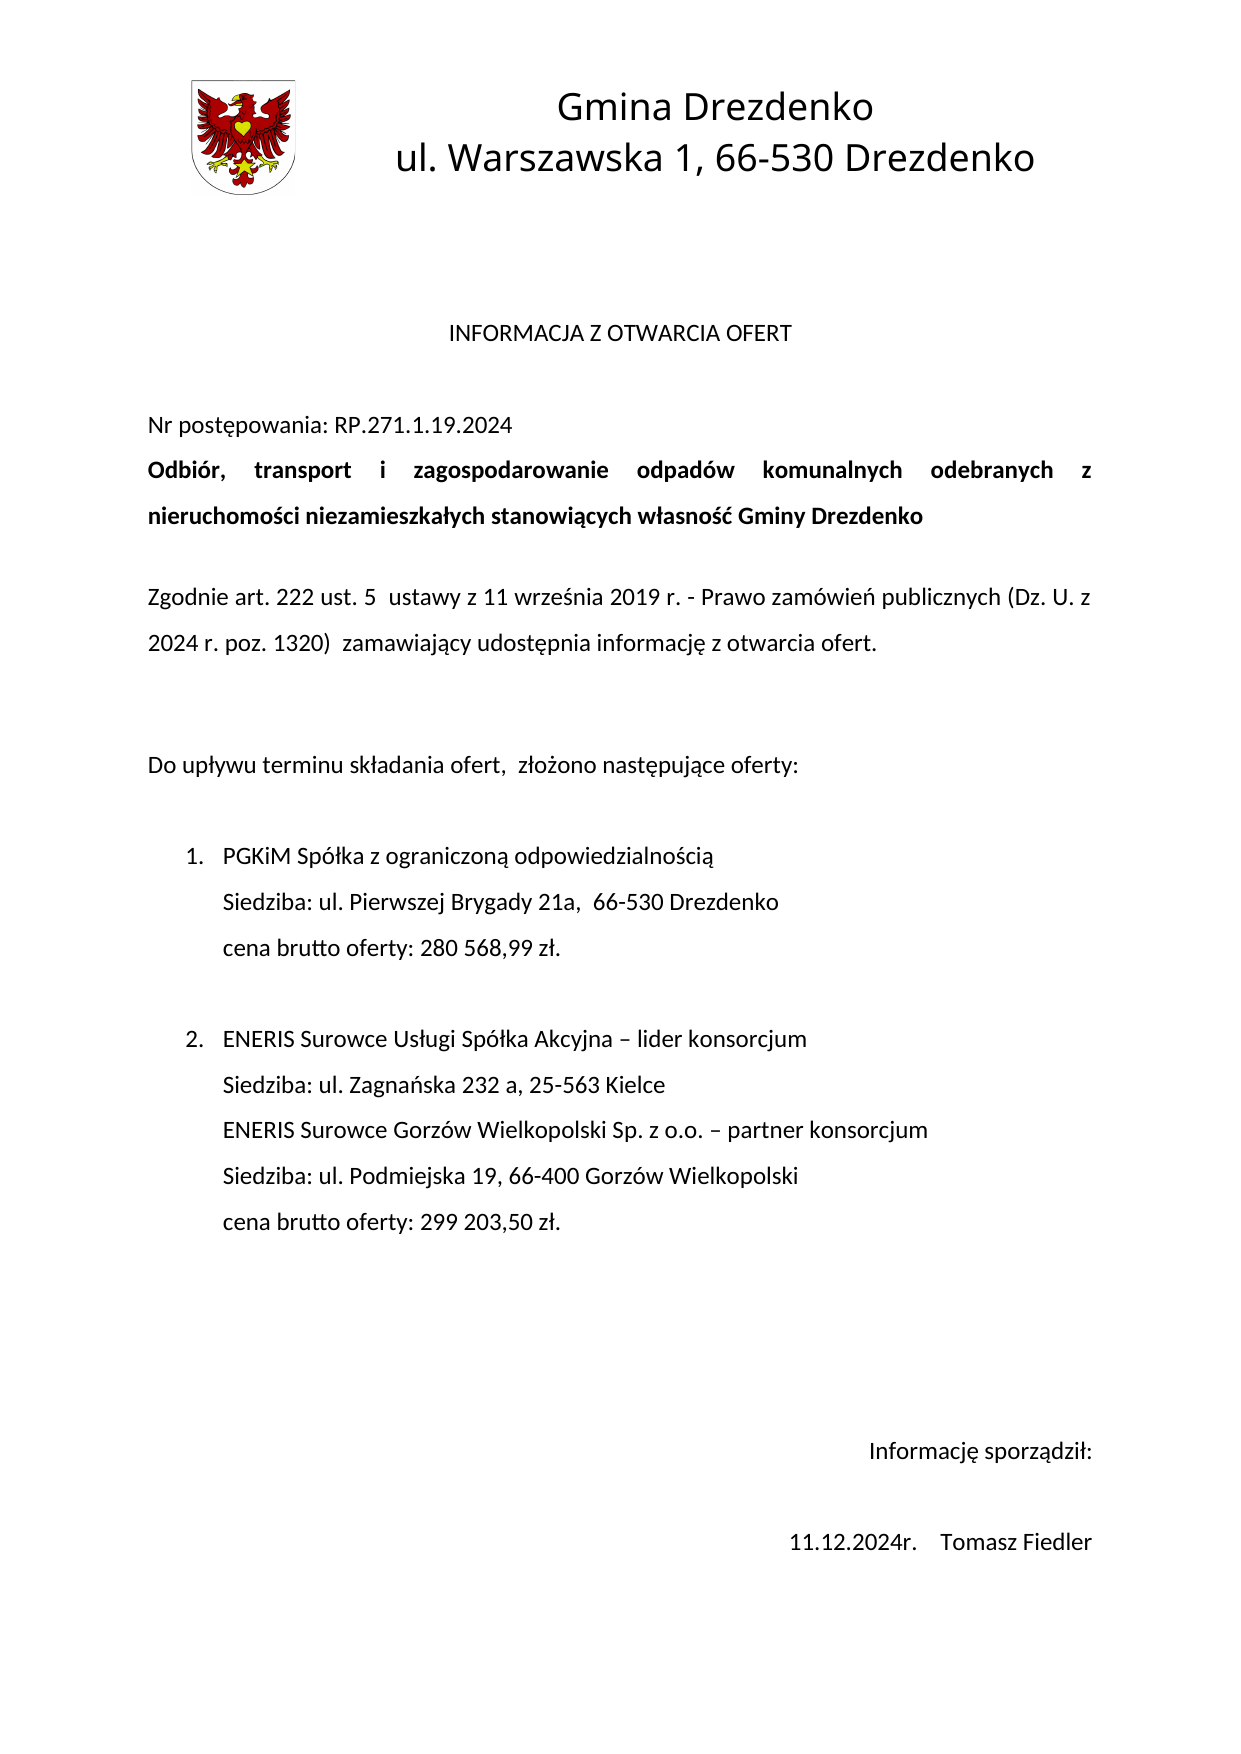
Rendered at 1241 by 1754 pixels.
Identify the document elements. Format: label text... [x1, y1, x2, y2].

list ENERIS Surowce Gorzów Wielkopolski Sp. z o.o. – partner konsorcjum [223, 1115, 1093, 1145]
list Siedziba: ul. Pierwszej Brygady 21a, 66-530 Drezdenko [223, 886, 1093, 917]
text Do upływu terminu składania ofert, złożono następujące oferty: [148, 749, 1093, 779]
list Siedziba: ul. Podmiejska 19, 66-400 Gorzów Wielkopolski [223, 1160, 1093, 1191]
text INFORMACJA Z OTWARCIA OFERT [148, 317, 1093, 348]
list Siedziba: ul. Zagnańska 232 a, 25-563 Kielce [223, 1069, 1093, 1099]
picture [191, 80, 296, 195]
text Nr postępowania: RP.271.1.19.2024 [148, 409, 1093, 439]
list PGKiM Spółka z ograniczoną odpowiedzialnością [185, 840, 1093, 871]
list cena brutto oferty: 280 568,99 zł. [223, 932, 1093, 962]
text Odbiór, transport i zagospodarowanie odpadów komunalnych odebranych z nieruchomości niezamieszkałych stanowiących własność Gminy Drezdenko [148, 455, 1093, 531]
list cena brutto oferty: 299 203,50 zł. [223, 1206, 1093, 1237]
list ENERIS Surowce Usługi Spółka Akcyjna – lider konsorcjum [185, 1023, 1093, 1054]
text Zgodnie art. 222 ust. 5 ustawy z 11 września 2019 r. - Prawo zamówień publicznych (Dz. U. z 2024 r. poz. 1320) zamawiający udostępnia informację z otwarcia ofert. [148, 581, 1093, 657]
list Informację sporządził: [223, 1435, 1093, 1465]
list 11.12.2024r. Tomasz Fiedler [223, 1526, 1093, 1557]
